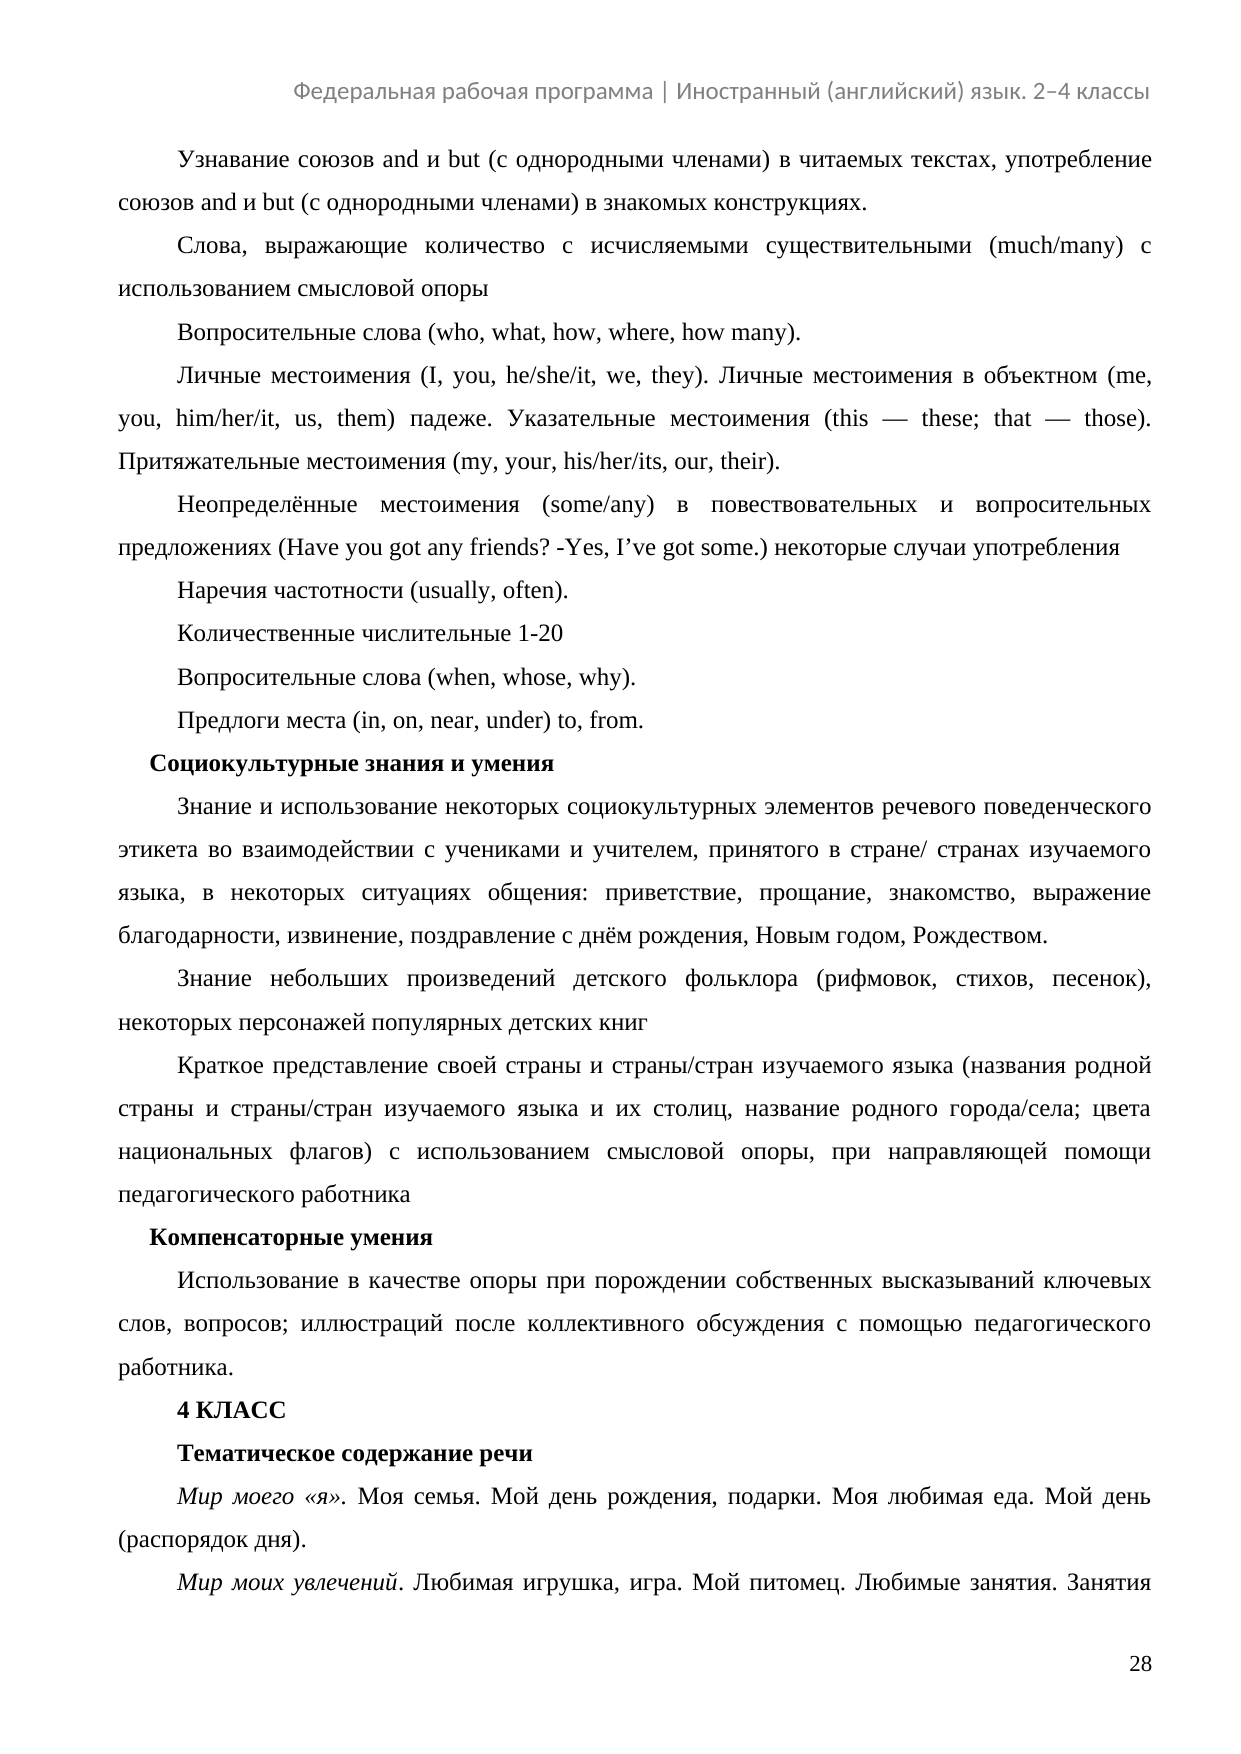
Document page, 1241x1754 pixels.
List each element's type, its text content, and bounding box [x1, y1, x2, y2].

text Наречия частотности (usually, often). [118, 575, 1152, 604]
text Вопросительные слова (when, whose, why). [118, 662, 1152, 690]
text Предлоги места (in, on, near, under) to, from. [118, 705, 1152, 733]
text Неопределённые местоимения (some/any) в повествовательных и вопросительных предложениях (Have you got any friends? -Yes, I’ve got some.) некоторые случаи употребления [118, 489, 1152, 561]
text Вопросительные слова (who, what, how, where, how many). [118, 317, 1152, 345]
text Узнавание союзов and и but (c однородными членами) в читаемых текстах, употребление союзов and и but (c однородными членами) в знакомых конструкциях. [118, 144, 1152, 216]
text 4 КЛАСС [118, 1395, 1152, 1423]
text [118, 1567, 1152, 1596]
text Количественные числительные 1-20 [118, 618, 1152, 647]
text Компенсаторные умения [118, 1222, 1152, 1251]
text Социокультурные знания и умения [118, 748, 1152, 777]
text Тематическое содержание речи [118, 1438, 1152, 1467]
text Слова, выражающие количество с исчисляемыми существительными (much/many) с использованием смысловой опоры [118, 230, 1152, 302]
text Знание и использование некоторых социокультурных элементов речевого поведенческого этикета во взаимодействии с учениками и учителем, принятого в стране/ странах изучаемого языка, в некоторых ситуациях общения: приветствие, прощание, знакомство, выражение благодарности, извинение, поздравление с днём рождения, Новым годом, Рождеством. [118, 791, 1152, 949]
text Личные местоимения (I, you, he/she/it, we, they). Личные местоимения в объектном (me, you, him/her/it, us, them) падеже. Указательные местоимения (this — these; that — those). Притяжательные местоимения (my, your, his/her/its, our, their). [118, 360, 1152, 475]
text Использование в качестве опоры при порождении собственных высказываний ключевых слов, вопросов; иллюстраций после коллективного обсуждения с помощью педагогического работника. [118, 1265, 1152, 1380]
text Мир моего «я». Моя семья. Мой день рождения, подарки. Моя любимая еда. Мой день (распорядок дня). [118, 1481, 1152, 1553]
text Знание небольших произведений детского фольклора (рифмовок, стихов, песенок), некоторых персонажей популярных детских книг [118, 963, 1152, 1035]
text Краткое представление своей страны и страны/стран изучаемого языка (названия родной страны и страны/стран изучаемого языка и их столиц, название родного города/села; цвета национальных флагов) с использованием смысловой опоры, при направляющей помощи педагогического работника [118, 1050, 1152, 1208]
